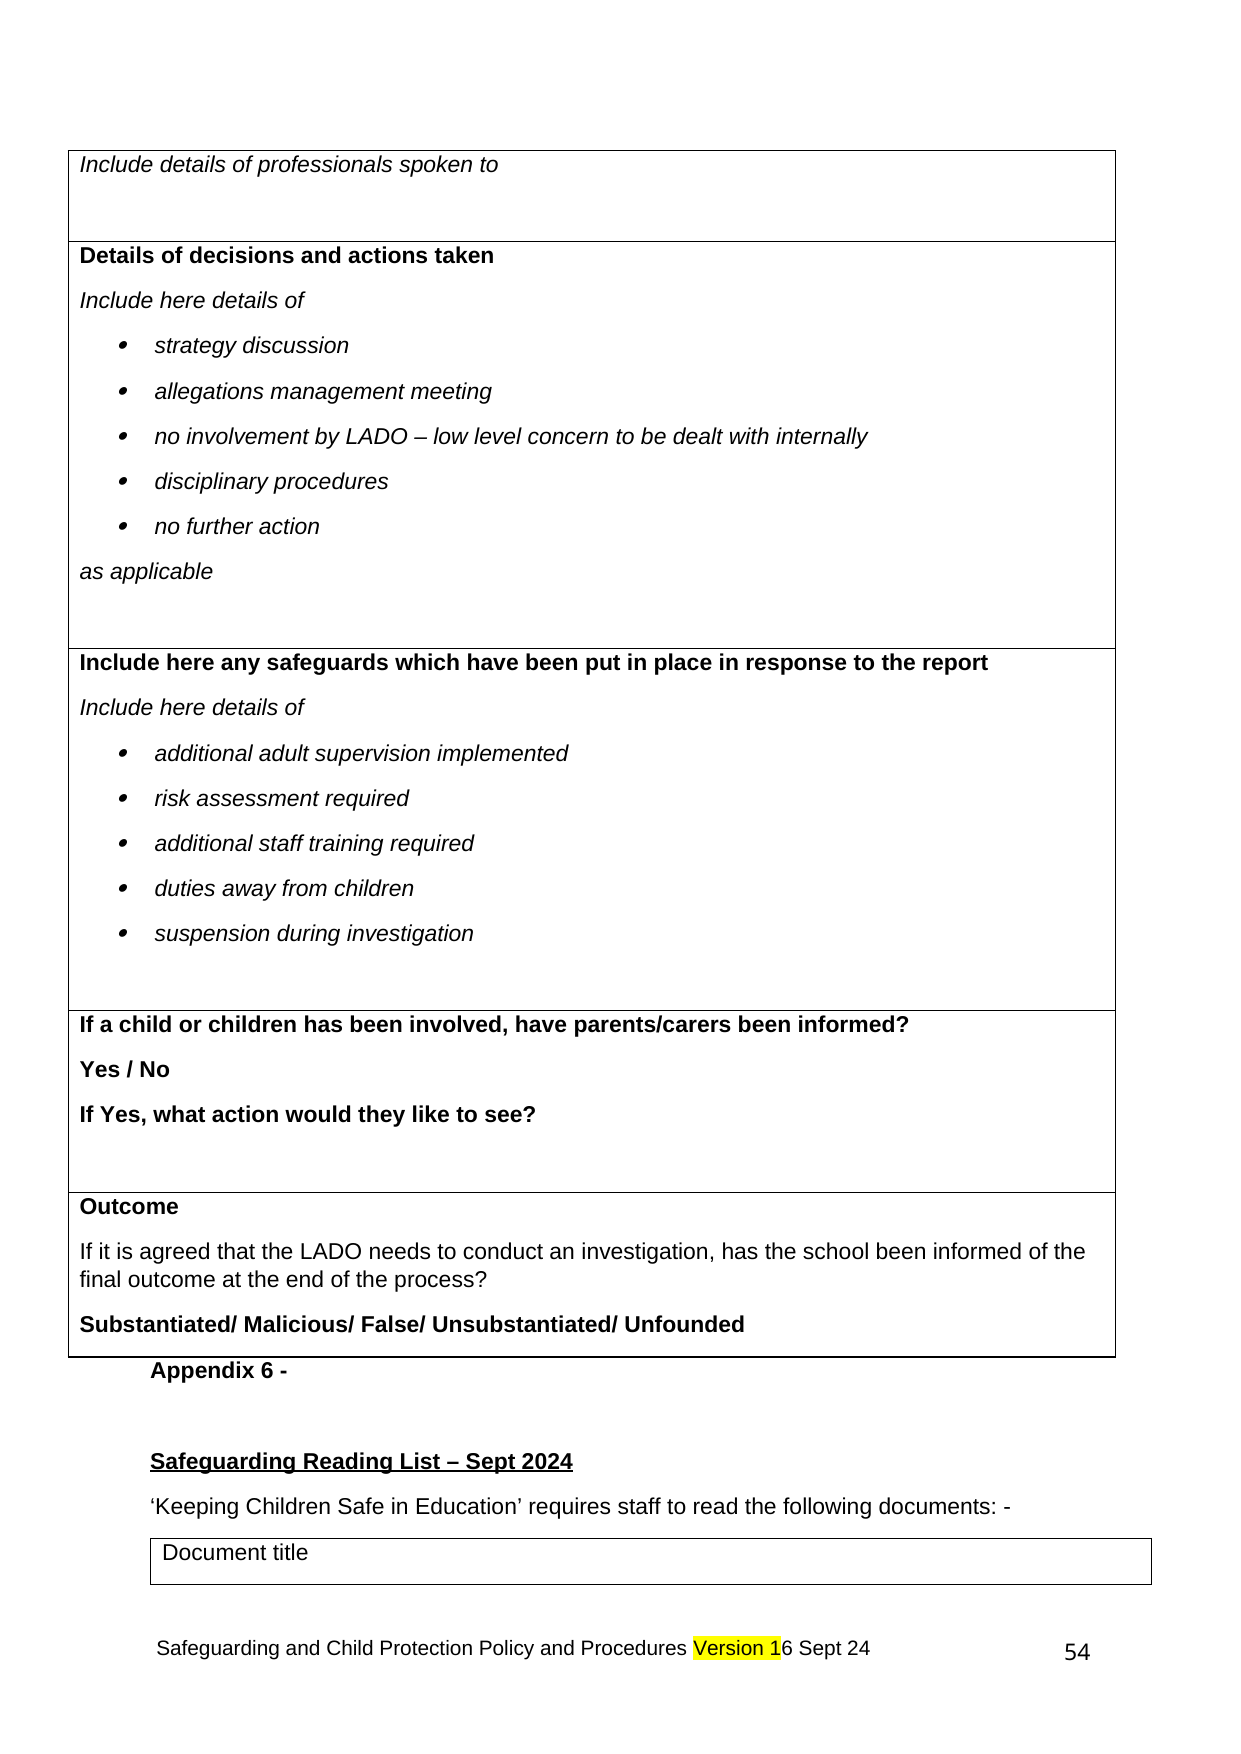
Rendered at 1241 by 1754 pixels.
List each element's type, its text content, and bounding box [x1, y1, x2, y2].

table_cell Details of decisions and actions taken Include here details of strategy discussion allegations management meeting no involvement by LADO – low level concern to be dealt with internally disciplinary procedures no further action as applicable [69, 242, 1115, 648]
table_cell Include here any safeguards which have been put in place in response to the report Include here details of additional adult supervision implemented risk assessment required additional staff training required duties away from children suspension during investigation [69, 649, 1115, 1010]
text Safeguarding Reading List – Sept 2024 [150, 1448, 1090, 1474]
text ‘Keeping Children Safe in Education’ requires staff to read the following documents: - [150, 1493, 1090, 1519]
table_cell Outcome If it is agreed that the LADO needs to conduct an investigation, has the school been informed of the final outcome at the end of the process? Substantiated/ Malicious/ False/ Unsubstantiated/ Unfounded [69, 1193, 1115, 1356]
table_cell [69, 151, 1115, 241]
table_cell If a child or children has been involved, have parents/carers been informed? Yes / No If Yes, what action would they like to see? [69, 1011, 1115, 1192]
table_header Document title [151, 1539, 1151, 1584]
text Appendix 6 - [150, 1358, 1090, 1384]
